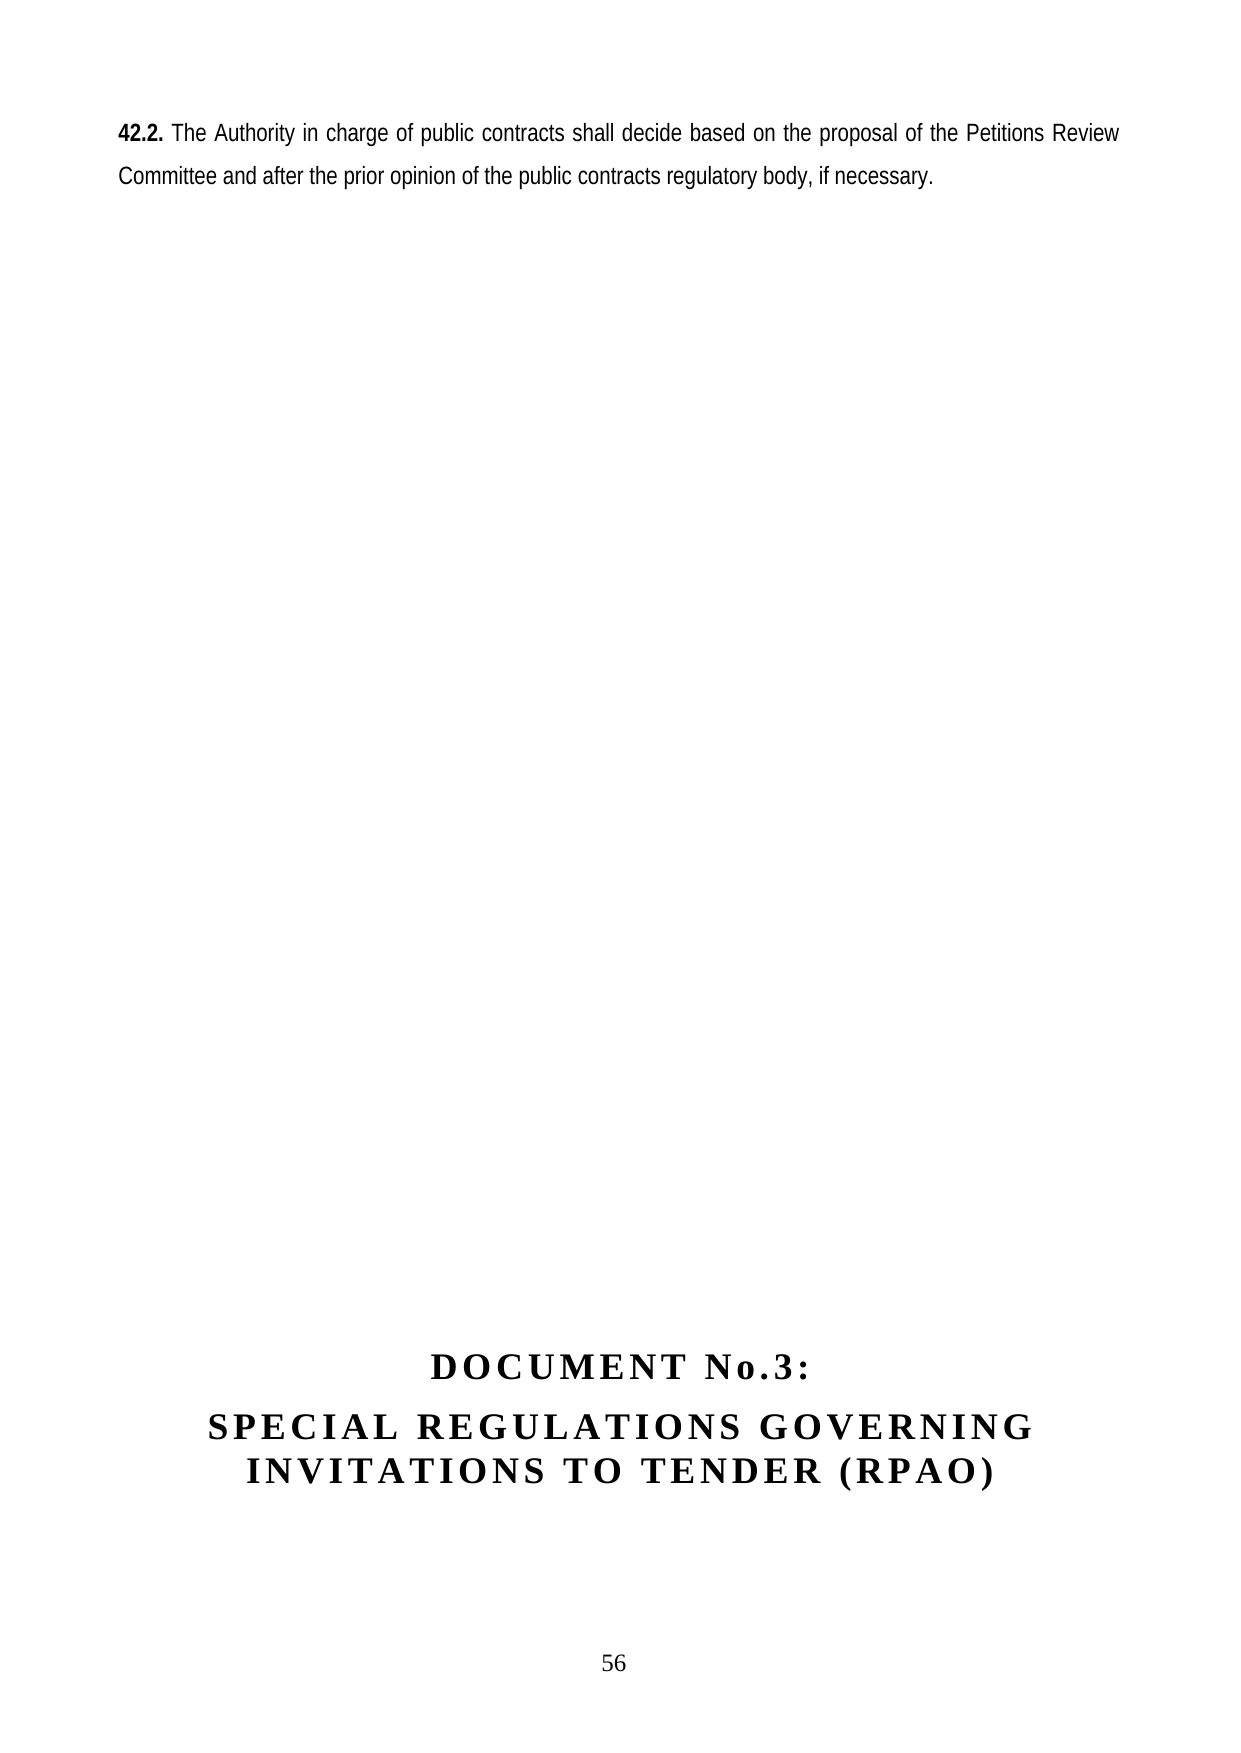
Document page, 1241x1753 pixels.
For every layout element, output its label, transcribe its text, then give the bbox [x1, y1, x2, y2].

text SPECIAL REGULATIONS GOVERNING INVITATIONS TO TENDER (RPAO) [118, 1405, 1122, 1491]
text DOCUMENT No.3: [118, 1344, 1122, 1388]
text 42.2. The Authority in charge of public contracts shall decide based on the proposal of the Petitions Review Committee and after the prior opinion of the public contracts regulatory body, if necessary. [118, 118, 1122, 190]
